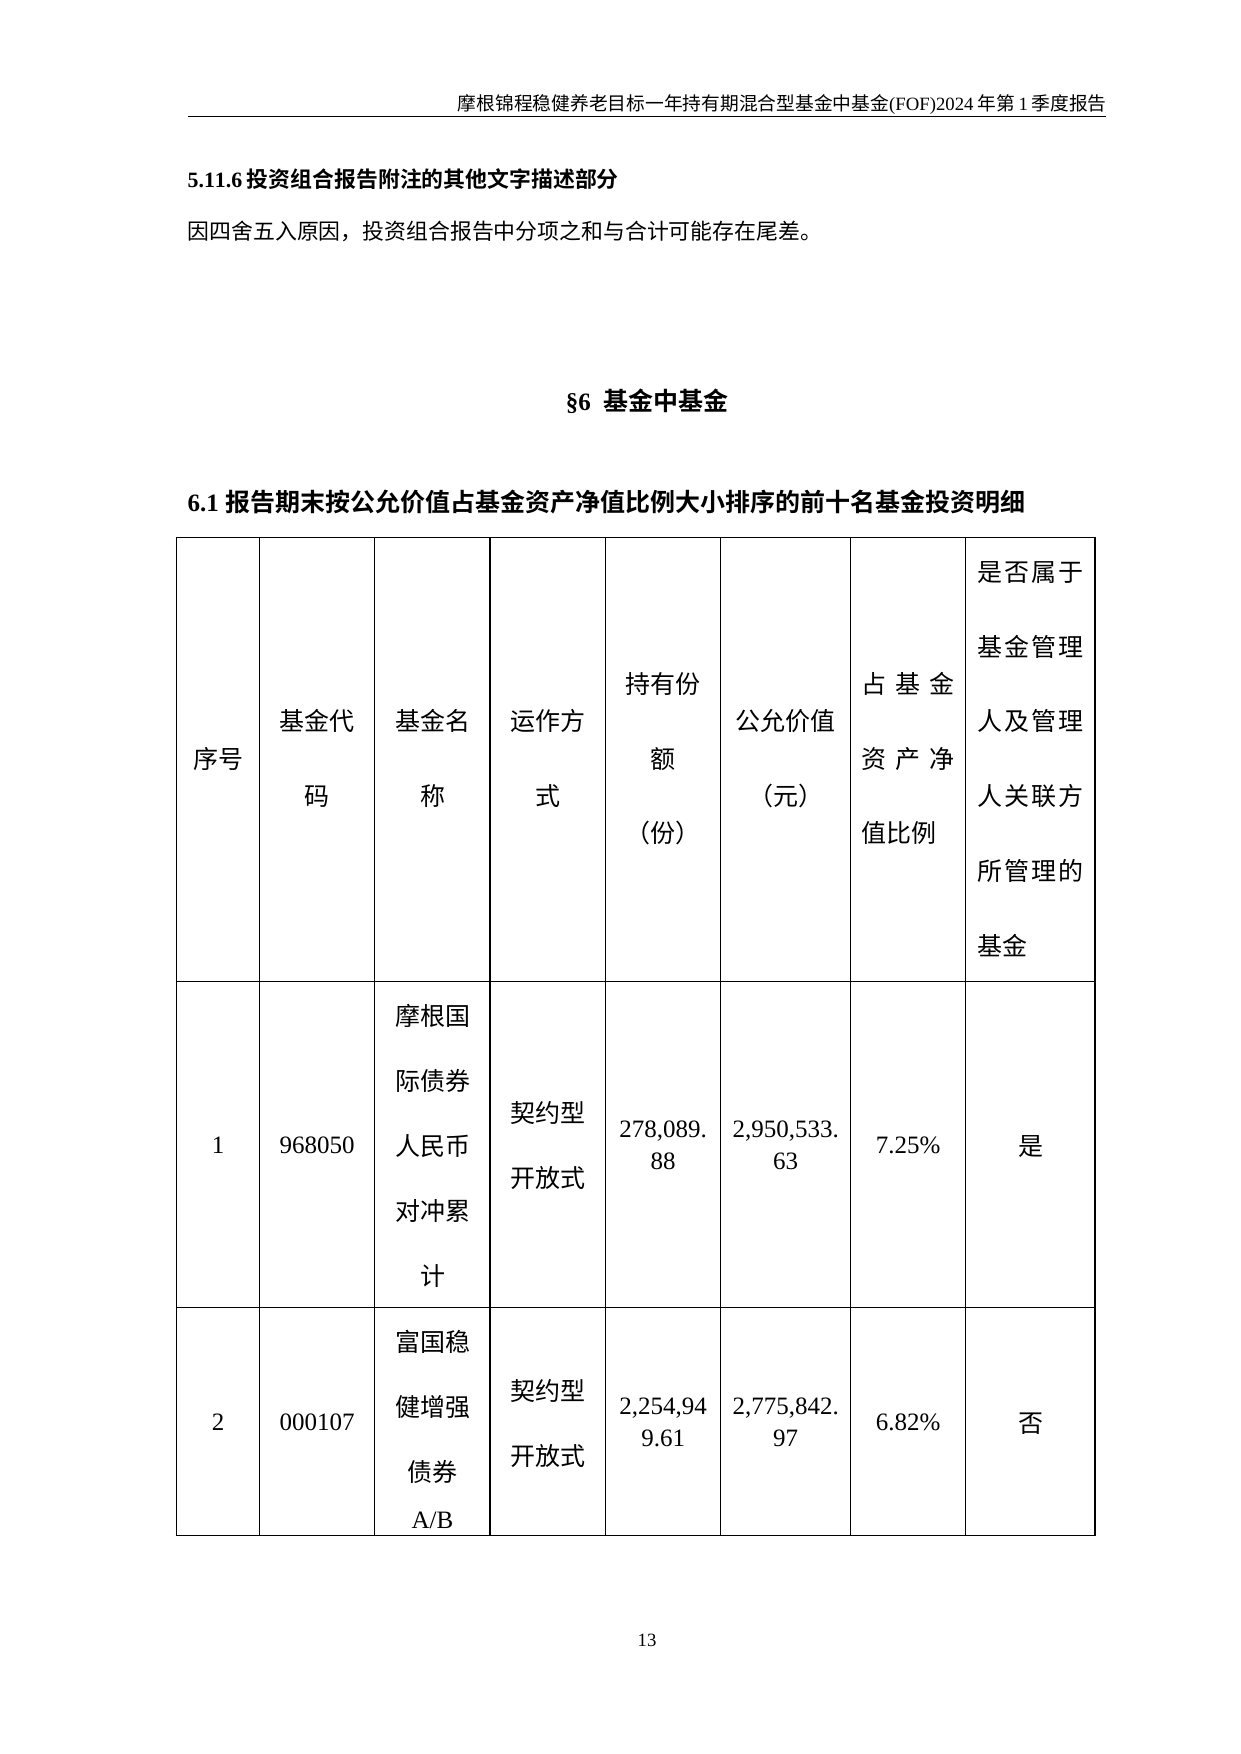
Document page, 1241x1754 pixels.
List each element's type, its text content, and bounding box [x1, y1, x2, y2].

text 6.1 报告期末按公允价值占基金资产净值比例大小排序的前十名基金投资明细 [187, 483, 1106, 519]
table_cell 278,089.88 [606, 982, 720, 1307]
table_cell 6.82% [851, 1308, 965, 1535]
table_cell 是 [966, 982, 1094, 1307]
table_header 运作方式 [491, 538, 605, 981]
table_cell 2,950,533.63 [721, 982, 850, 1307]
table_cell 契约型开放式 [491, 1308, 605, 1535]
subtitle §6 基金中基金 [187, 367, 1106, 432]
table_header 基金代码 [260, 538, 374, 981]
table_header 持有份额（份） [606, 538, 720, 981]
table_cell 000107 [260, 1308, 374, 1535]
table_cell 968050 [260, 982, 374, 1307]
table_cell 2,775,842.97 [721, 1308, 850, 1535]
table_header 是否属于基金管理人及管理人关联方所管理的基金 [966, 538, 1094, 981]
table_header 公允价值（元） [721, 538, 850, 981]
table_header 占基金资产净值比例 [851, 538, 965, 981]
table_cell 2 [177, 1308, 259, 1535]
table_cell 2,254,949.61 [606, 1308, 720, 1535]
table_cell 7.25% [851, 982, 965, 1307]
table_cell 否 [966, 1308, 1094, 1535]
table_header 基金名称 [375, 538, 489, 981]
table_cell 契约型开放式 [491, 982, 605, 1307]
table_cell 1 [177, 982, 259, 1307]
table_cell 摩根国际债券人民币对冲累计 [375, 982, 489, 1307]
text 5.11.6投资组合报告附注的其他文字描述部分 [187, 162, 1106, 194]
table_cell 富国稳健增强债券A/B [375, 1308, 489, 1535]
table_header 序号 [177, 538, 259, 981]
text 因四舍五入原因，投资组合报告中分项之和与合计可能存在尾差。 [187, 213, 1106, 246]
